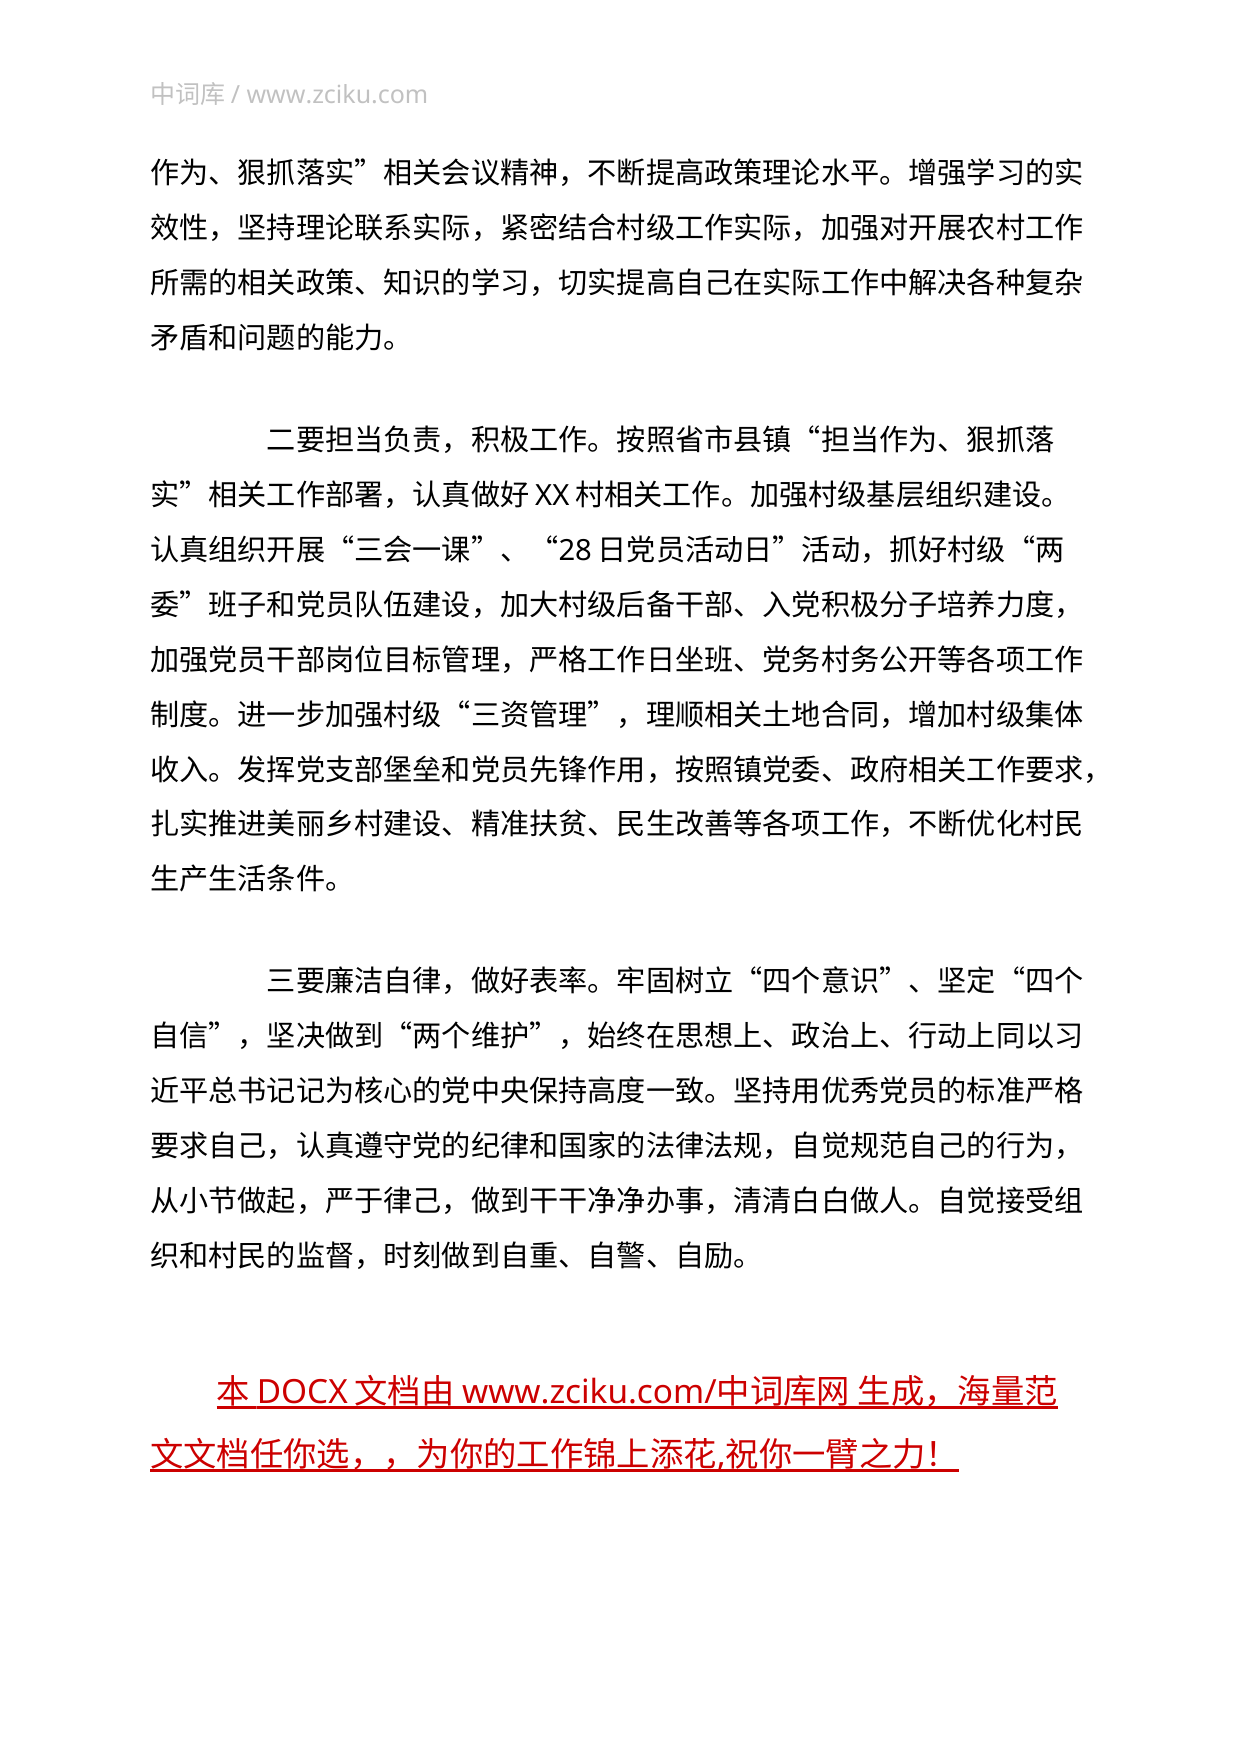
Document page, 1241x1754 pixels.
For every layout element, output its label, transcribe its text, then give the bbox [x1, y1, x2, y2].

text 本DOCX文档由 www.zciku.com/中词库网 生成，海量范文文档任你选，，为你的工作锦上添花,祝你一臂之力！ [150, 1365, 1090, 1476]
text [150, 150, 1090, 357]
text 三要廉洁自律，做好表率。牢固树立“四个意识”、坚定“四个自信”，坚决做到“两个维护”，始终在思想上、政治上、行动上同以习近平总书记记为核心的党中央保持高度一致。坚持用优秀党员的标准严格要求自己，认真遵守党的纪律和国家的法律法规，自觉规范自己的行为，从小节做起，严于律己，做到干干净净办事，清清白白做人。自觉接受组织和村民的监督，时刻做到自重、自警、自励。 [150, 958, 1090, 1274]
text 二要担当负责，积极工作。按照省市县镇“担当作为、狠抓落实”相关工作部署，认真做好XX村相关工作。加强村级基层组织建设。认真组织开展“三会一课”、“28日党员活动日”活动，抓好村级“两委”班子和党员队伍建设，加大村级后备干部、入党积极分子培养力度，加强党员干部岗位目标管理，严格工作日坐班、党务村务公开等各项工作制度。进一步加强村级“三资管理”，理顺相关土地合同，增加村级集体收入。发挥党支部堡垒和党员先锋作用，按照镇党委、政府相关工作要求，扎实推进美丽乡村建设、精准扶贫、民生改善等各项工作，不断优化村民生产生活条件。 [150, 416, 1090, 898]
